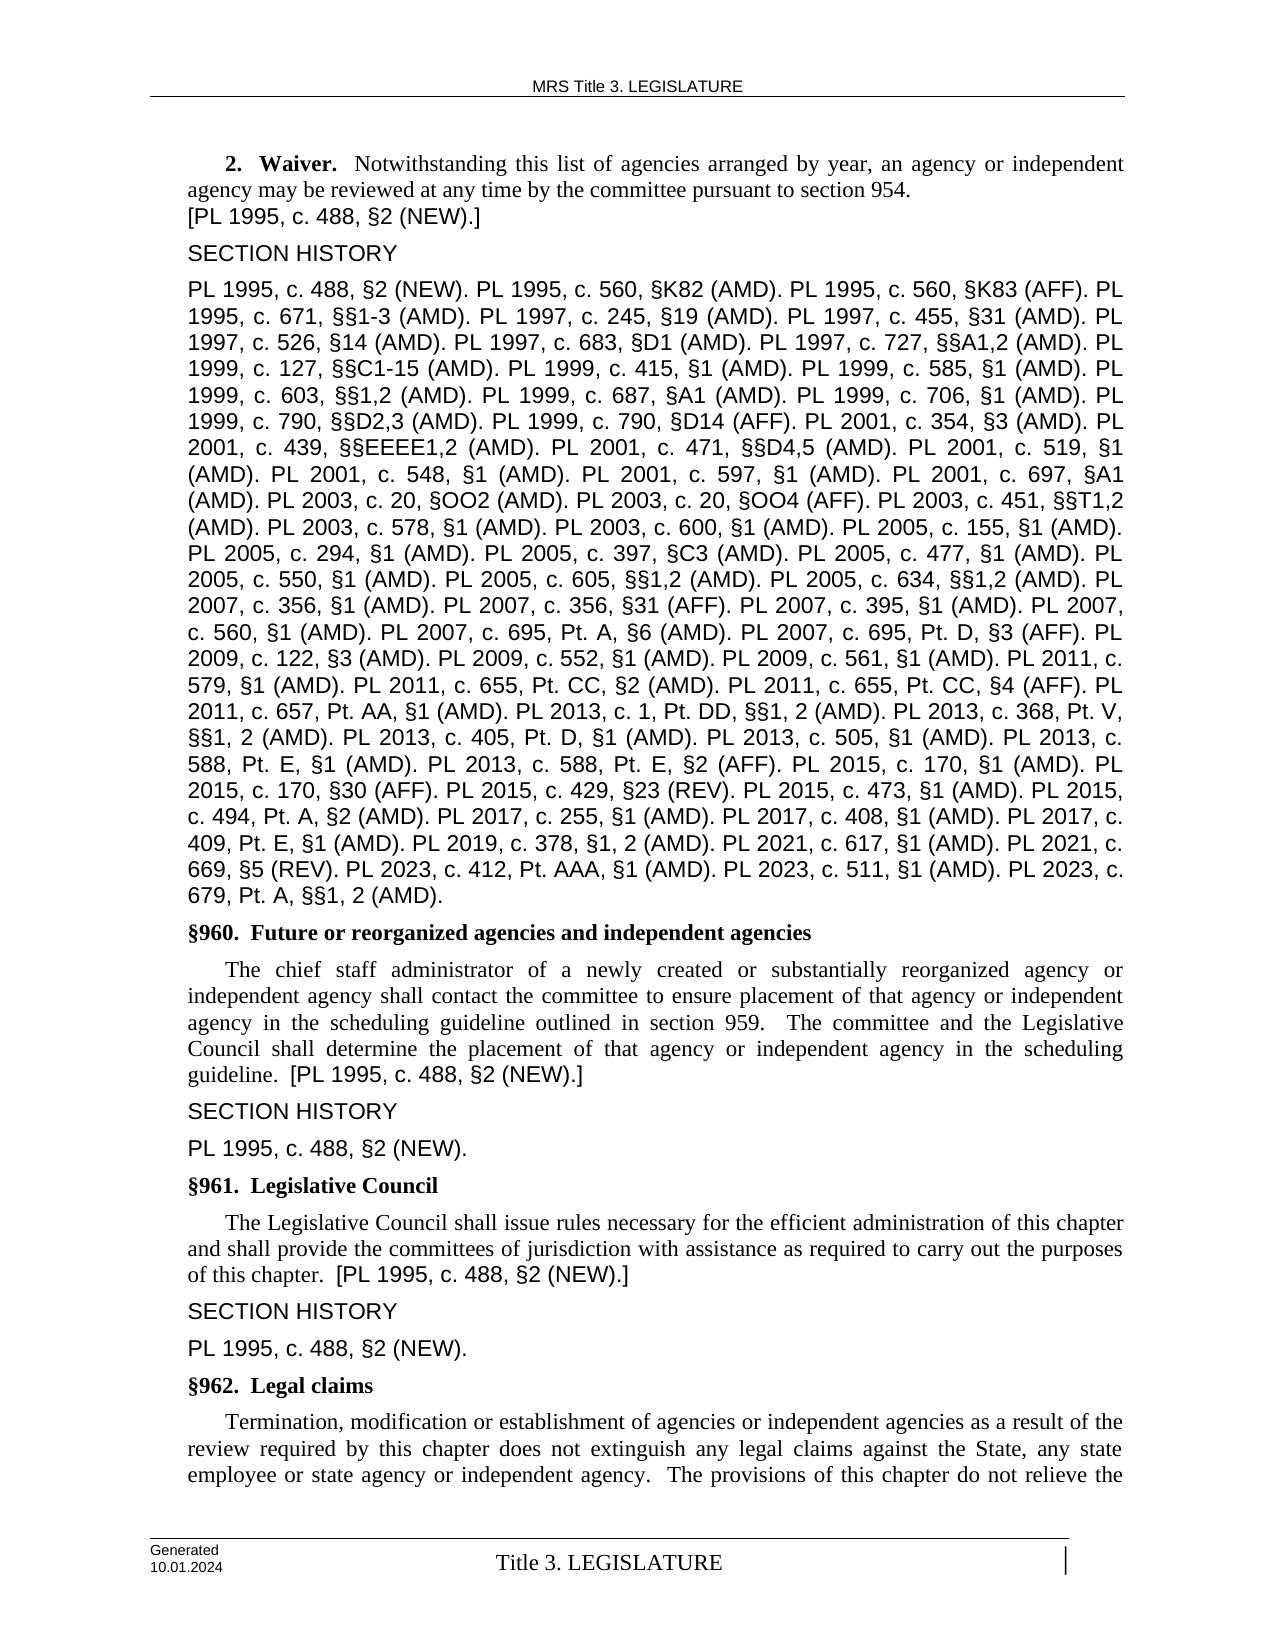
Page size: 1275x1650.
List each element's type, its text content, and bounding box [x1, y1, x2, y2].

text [187, 1408, 1125, 1487]
text The chief staff administrator of a newly created or substantially reorganized agency or independent agency shall contact the committee to ensure placement of that agency or independent agency in the scheduling guideline outlined in section 959. The committee and the Legislative Council shall determine the placement of that agency or independent agency in the scheduling guideline. [PL 1995, c. 488, §2 (NEW).] [187, 956, 1125, 1088]
text 2. Waiver. Notwithstanding this list of agencies arranged by year, an agency or independent agency may be reviewed at any time by the committee pursuant to section 954. [187, 150, 1125, 203]
text PL 1995, c. 488, §2 (NEW). [187, 1335, 1125, 1361]
text §960. Future or reorganized agencies and independent agencies [187, 919, 1125, 946]
text SECTION HISTORY [187, 1298, 1125, 1324]
text PL 1995, c. 488, §2 (NEW). PL 1995, c. 560, §K82 (AMD). PL 1995, c. 560, §K83 (AFF). PL 1995, c. 671, §§1-3 (AMD). PL 1997, c. 245, §19 (AMD). PL 1997, c. 455, §31 (AMD). PL 1997, c. 526, §14 (AMD). PL 1997, c. 683, §D1 (AMD). PL 1997, c. 727, §§A1,2 (AMD). PL 1999, c. 127, §§C1-15 (AMD). PL 1999, c. 415, §1 (AMD). PL 1999, c. 585, §1 (AMD). PL 1999, c. 603, §§1,2 (AMD). PL 1999, c. 687, §A1 (AMD). PL 1999, c. 706, §1 (AMD). PL 1999, c. 790, §§D2,3 (AMD). PL 1999, c. 790, §D14 (AFF). PL 2001, c. 354, §3 (AMD). PL 2001, c. 439, §§EEEE1,2 (AMD). PL 2001, c. 471, §§D4,5 (AMD). PL 2001, c. 519, §1 (AMD). PL 2001, c. 548, §1 (AMD). PL 2001, c. 597, §1 (AMD). PL 2001, c. 697, §A1 (AMD). PL 2003, c. 20, §OO2 (AMD). PL 2003, c. 20, §OO4 (AFF). PL 2003, c. 451, §§T1,2 (AMD). PL 2003, c. 578, §1 (AMD). PL 2003, c. 600, §1 (AMD). PL 2005, c. 155, §1 (AMD). PL 2005, c. 294, §1 (AMD). PL 2005, c. 397, §C3 (AMD). PL 2005, c. 477, §1 (AMD). PL 2005, c. 550, §1 (AMD). PL 2005, c. 605, §§1,2 (AMD). PL 2005, c. 634, §§1,2 (AMD). PL 2007, c. 356, §1 (AMD). PL 2007, c. 356, §31 (AFF). PL 2007, c. 395, §1 (AMD). PL 2007, c. 560, §1 (AMD). PL 2007, c. 695, Pt. A, §6 (AMD). PL 2007, c. 695, Pt. D, §3 (AFF). PL 2009, c. 122, §3 (AMD). PL 2009, c. 552, §1 (AMD). PL 2009, c. 561, §1 (AMD). PL 2011, c. 579, §1 (AMD). PL 2011, c. 655, Pt. CC, §2 (AMD). PL 2011, c. 655, Pt. CC, §4 (AFF). PL 2011, c. 657, Pt. AA, §1 (AMD). PL 2013, c. 1, Pt. DD, §§1, 2 (AMD). PL 2013, c. 368, Pt. V, §§1, 2 (AMD). PL 2013, c. 405, Pt. D, §1 (AMD). PL 2013, c. 505, §1 (AMD). PL 2013, c. 588, Pt. E, §1 (AMD). PL 2013, c. 588, Pt. E, §2 (AFF). PL 2015, c. 170, §1 (AMD). PL 2015, c. 170, §30 (AFF). PL 2015, c. 429, §23 (REV). PL 2015, c. 473, §1 (AMD). PL 2015, c. 494, Pt. A, §2 (AMD). PL 2017, c. 255, §1 (AMD). PL 2017, c. 408, §1 (AMD). PL 2017, c. 409, Pt. E, §1 (AMD). PL 2019, c. 378, §1, 2 (AMD). PL 2021, c. 617, §1 (AMD). PL 2021, c. 669, §5 (REV). PL 2023, c. 412, Pt. AAA, §1 (AMD). PL 2023, c. 511, §1 (AMD). PL 2023, c. 679, Pt. A, §§1, 2 (AMD). [187, 276, 1125, 909]
text §962. Legal claims [187, 1372, 1125, 1398]
text [PL 1995, c. 488, §2 (NEW).] [187, 203, 1125, 229]
text SECTION HISTORY [187, 239, 1125, 266]
text PL 1995, c. 488, §2 (NEW). [187, 1135, 1125, 1161]
text SECTION HISTORY [187, 1098, 1125, 1124]
text The Legislative Council shall issue rules necessary for the efficient administration of this chapter and shall provide the committees of jurisdiction with assistance as required to carry out the purposes of this chapter. [PL 1995, c. 488, §2 (NEW).] [187, 1208, 1125, 1288]
text §961. Legislative Council [187, 1172, 1125, 1198]
